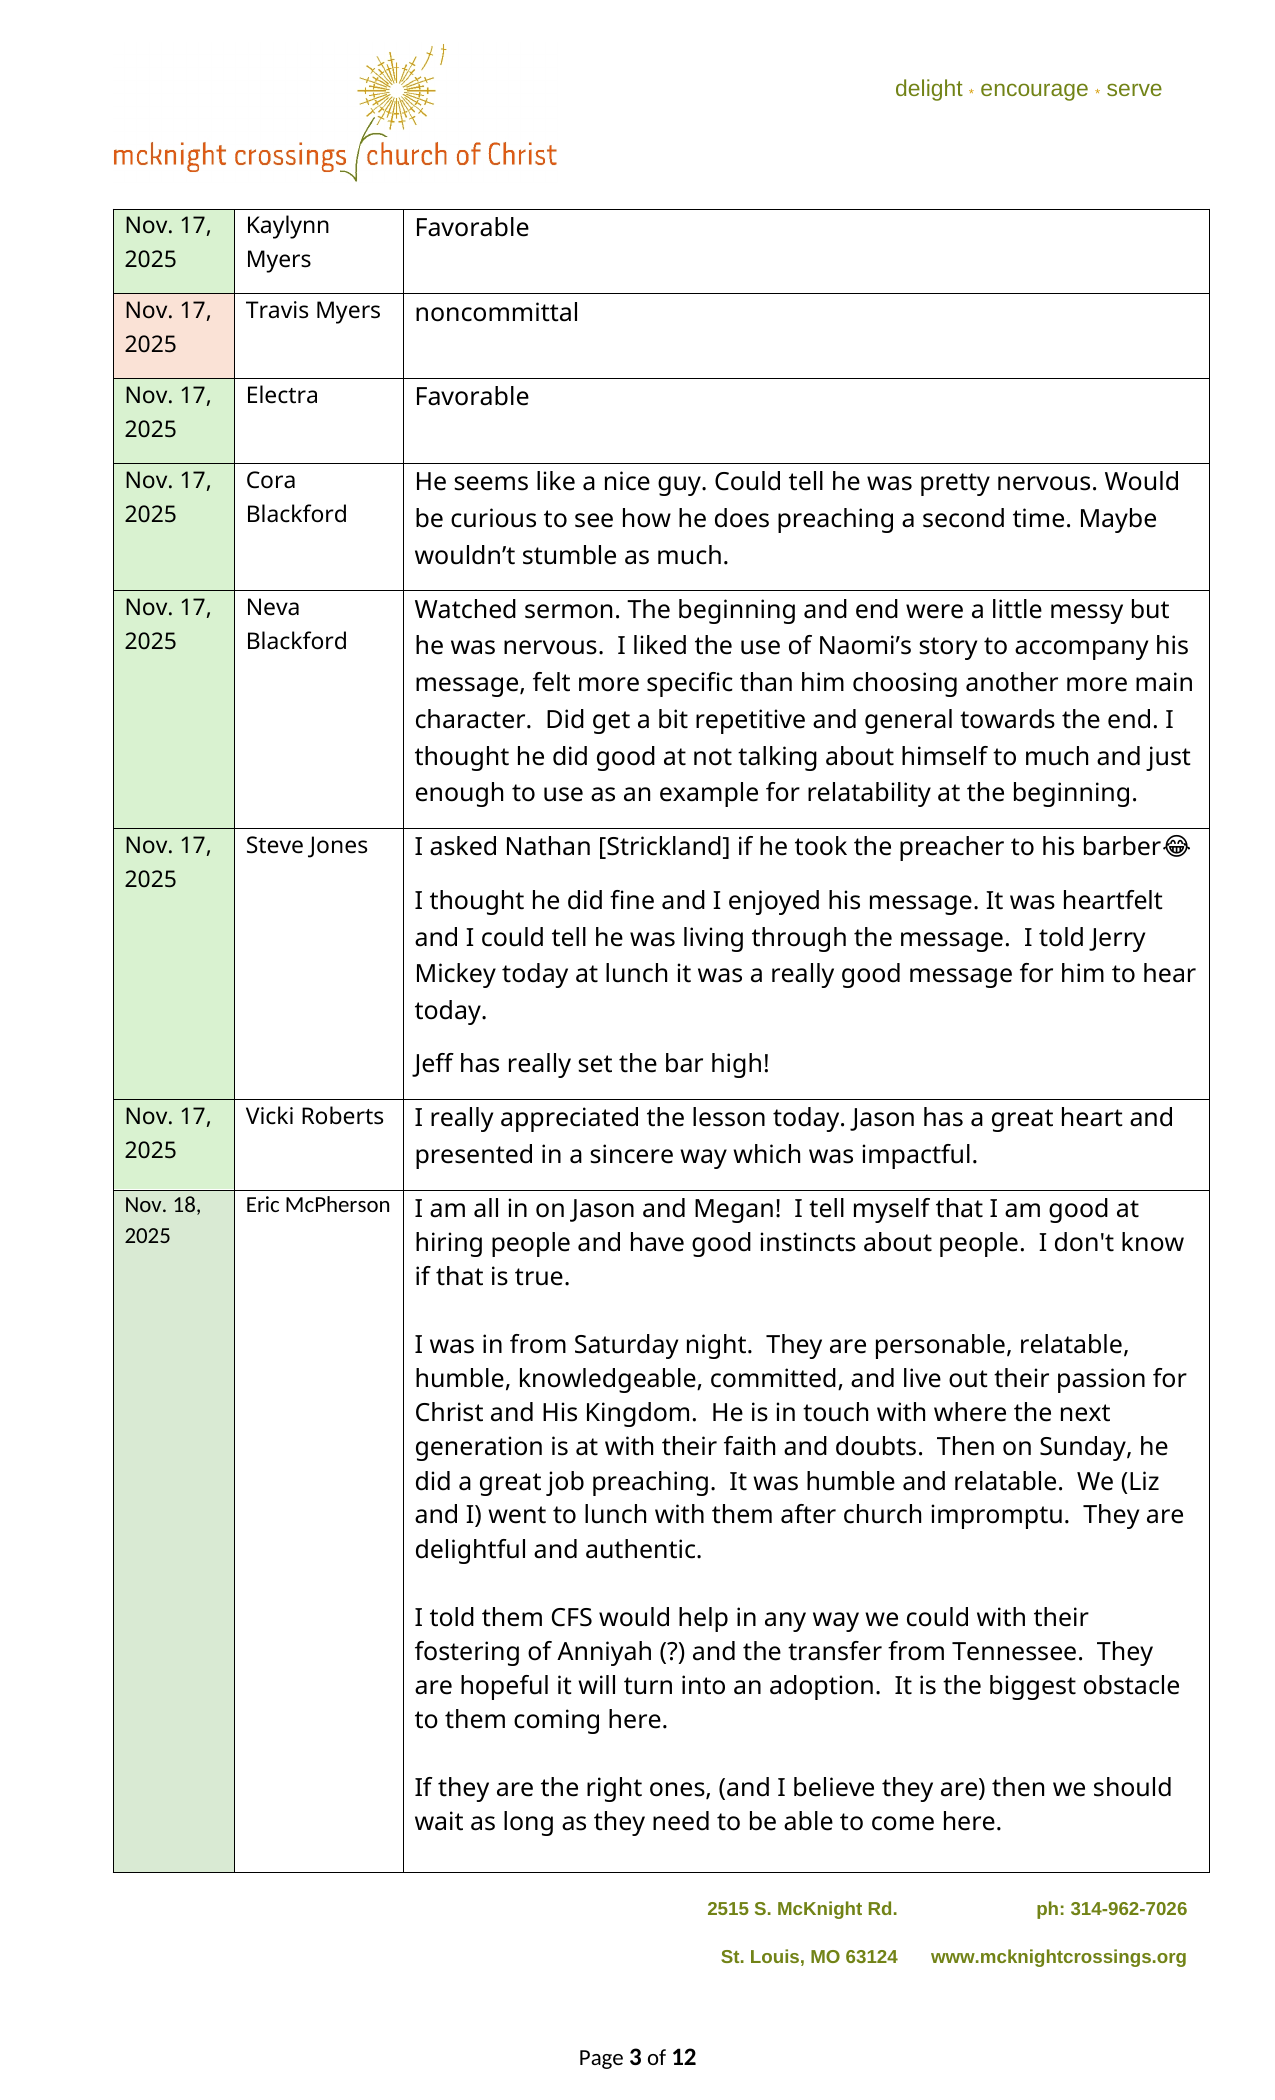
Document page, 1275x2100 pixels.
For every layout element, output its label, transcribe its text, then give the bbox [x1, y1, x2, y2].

picture [112, 42, 558, 183]
table_cell Kaylynn Myers [235, 210, 403, 293]
table_cell Favorable [404, 210, 1209, 293]
table_cell Nov. 17, 2025 [114, 1100, 234, 1189]
table_cell noncommittal [404, 294, 1209, 378]
table_cell Eric McPherson [235, 1191, 403, 1872]
table_cell He seems like a nice guy. Could tell he was pretty nervous. Would be curious to see how he does preaching a second time. Maybe wouldn’t stumble as much. [404, 464, 1209, 590]
table_cell Steve Jones [235, 829, 403, 1099]
table_cell Nov. 17, 2025 [114, 464, 234, 590]
table_cell I asked Nathan [Strickland] if he took the preacher to his barber😂 I thought he did fine and I enjoyed his message. It was heartfelt and I could tell he was living through the message. I told Jerry Mickey today at lunch it was a really good message for him to hear today. Jeff has really set the bar high! [404, 829, 1209, 1099]
table_cell Travis Myers [235, 294, 403, 378]
table_cell Favorable [404, 379, 1209, 463]
table_cell Nov. 17, 2025 [114, 294, 234, 378]
table_cell Neva Blackford [235, 591, 403, 828]
table_cell Vicki Roberts [235, 1100, 403, 1189]
table_cell Nov. 17, 2025 [114, 591, 234, 828]
table_cell Watched sermon. The beginning and end were a little messy but he was nervous. I liked the use of Naomi’s story to accompany his message, felt more specific than him choosing another more main character. Did get a bit repetitive and general towards the end. I thought he did good at not talking about himself to much and just enough to use as an example for relatability at the beginning. [404, 591, 1209, 828]
table_cell Nov. 17, 2025 [114, 829, 234, 1099]
table_cell Electra [235, 379, 403, 463]
table_cell Cora Blackford [235, 464, 403, 590]
table_cell Nov. 18, 2025 [114, 1191, 234, 1872]
table_cell Nov. 17, 2025 [114, 210, 234, 293]
table_cell Nov. 17, 2025 [114, 379, 234, 463]
table_cell I really appreciated the lesson today. Jason has a great heart and presented in a sincere way which was impactful. [404, 1100, 1209, 1189]
